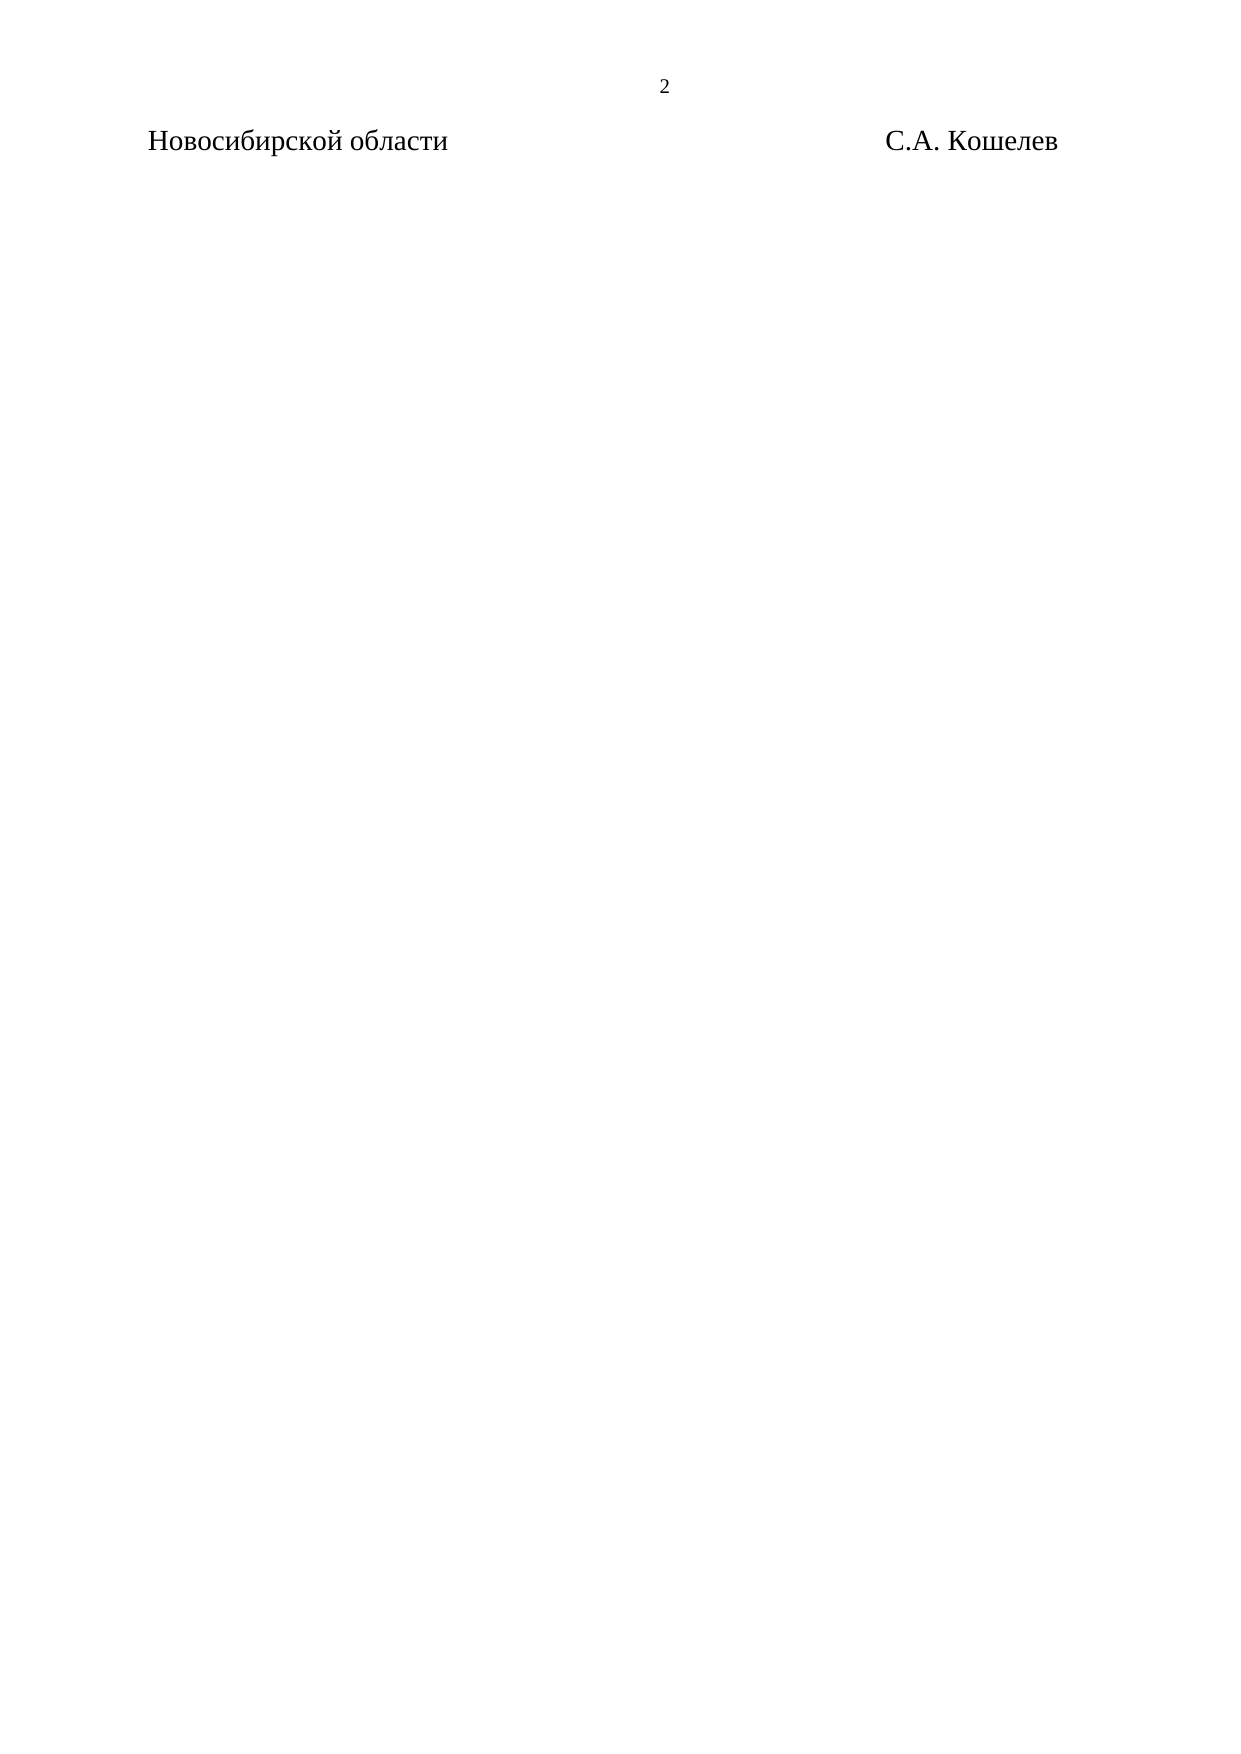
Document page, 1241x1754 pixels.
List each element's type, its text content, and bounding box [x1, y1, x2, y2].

text Новосибирской области С.А. Кошелев [148, 123, 1181, 157]
